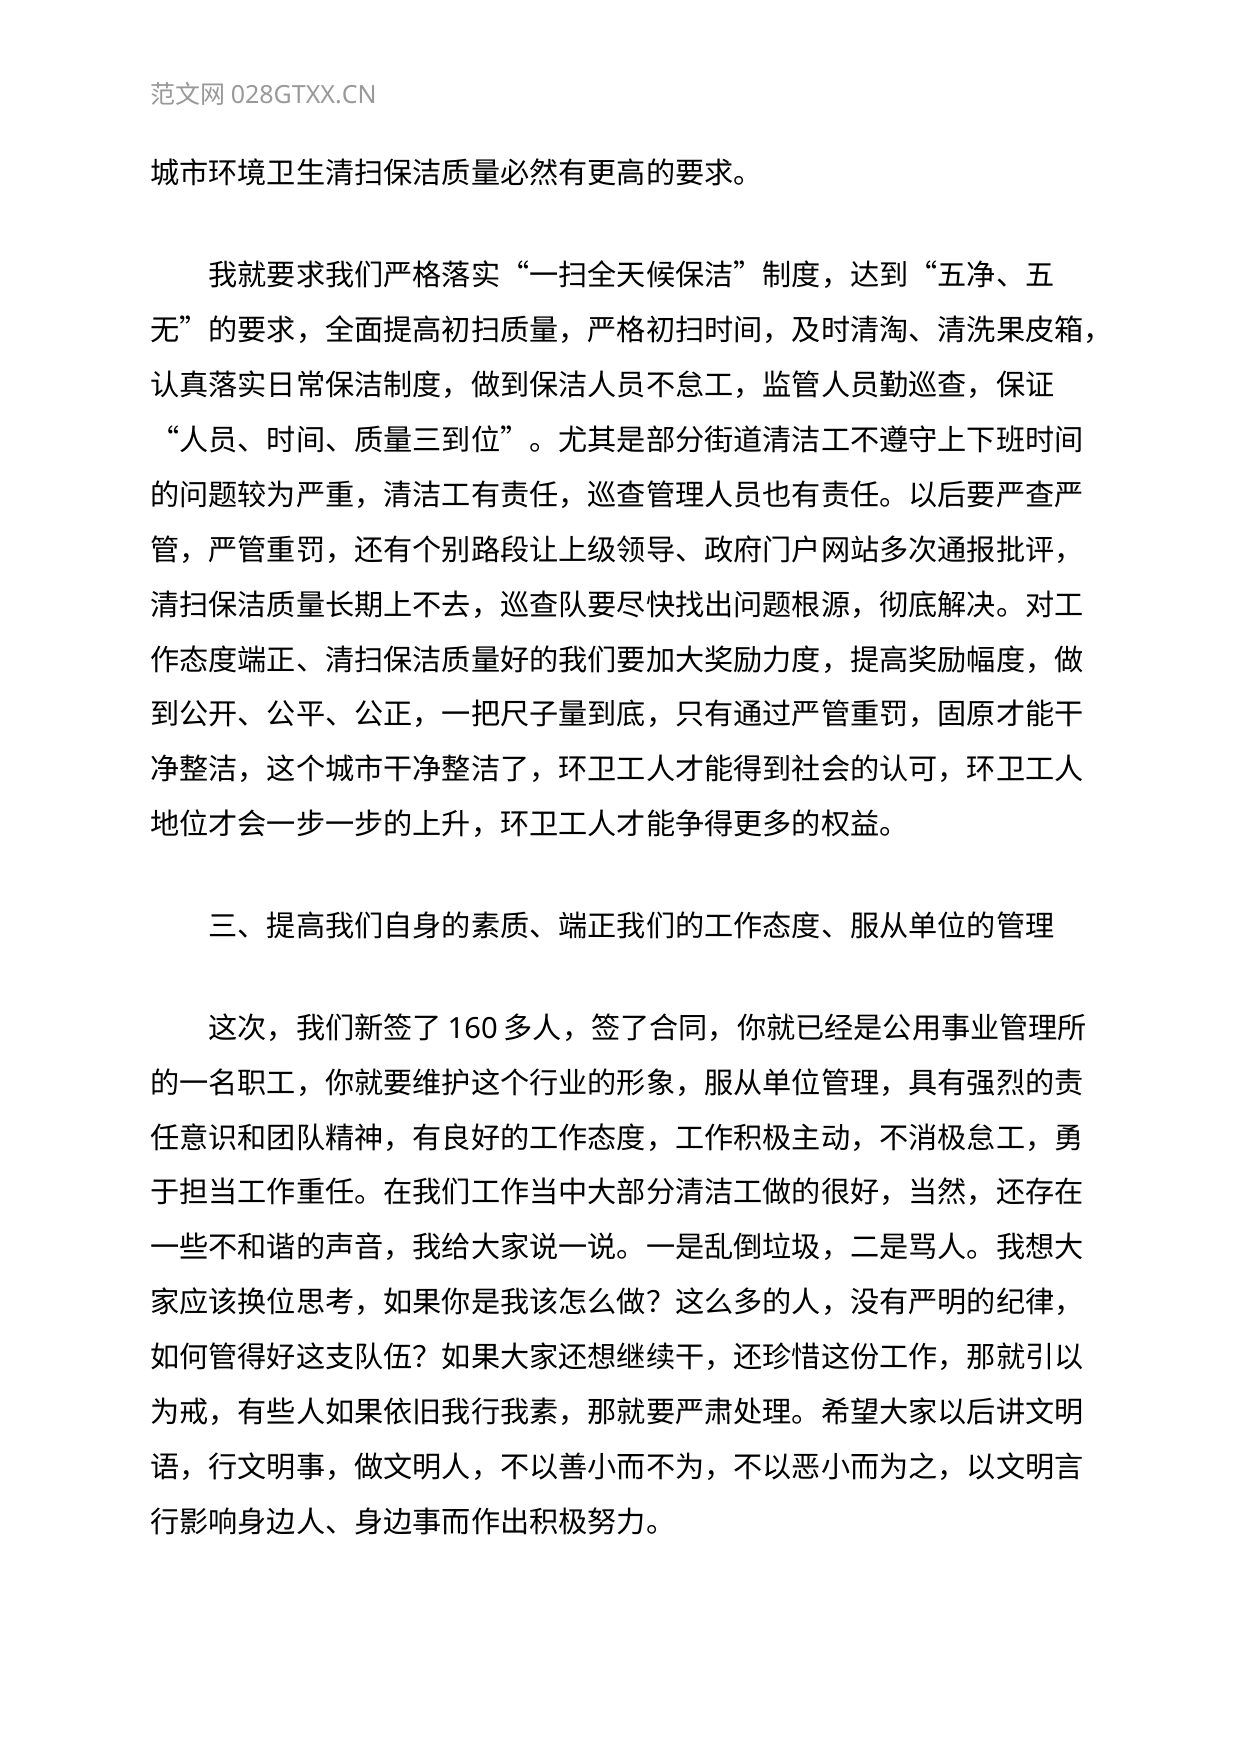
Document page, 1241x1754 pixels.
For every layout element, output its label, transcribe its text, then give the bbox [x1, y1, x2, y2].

text 我就要求我们严格落实“一扫全天候保洁”制度，达到“五净、五无”的要求，全面提高初扫质量，严格初扫时间，及时清淘、清洗果皮箱，认真落实日常保洁制度，做到保洁人员不怠工，监管人员勤巡查，保证“人员、时间、质量三到位”。尤其是部分街道清洁工不遵守上下班时间的问题较为严重，清洁工有责任，巡查管理人员也有责任。以后要严查严管，严管重罚，还有个别路段让上级领导、政府门户网站多次通报批评，清扫保洁质量长期上不去，巡查队要尽快找出问题根源，彻底解决。对工作态度端正、清扫保洁质量好的我们要加大奖励力度，提高奖励幅度，做到公开、公平、公正，一把尺子量到底，只有通过严管重罚，固原才能干净整洁，这个城市干净整洁了，环卫工人才能得到社会的认可，环卫工人地位才会一步一步的上升，环卫工人才能争得更多的权益。 [150, 252, 1090, 843]
text 这次，我们新签了160多人，签了合同，你就已经是公用事业管理所的一名职工，你就要维护这个行业的形象，服从单位管理，具有强烈的责任意识和团队精神，有良好的工作态度，工作积极主动，不消极怠工，勇于担当工作重任。在我们工作当中大部分清洁工做的很好，当然，还存在一些不和谐的声音，我给大家说一说。一是乱倒垃圾，二是骂人。我想大家应该换位思考，如果你是我该怎么做？这么多的人，没有严明的纪律，如何管得好这支队伍？如果大家还想继续干，还珍惜这份工作，那就引以为戒，有些人如果依旧我行我素，那就要严肃处理。希望大家以后讲文明语，行文明事，做文明人，不以善小而不为，不以恶小而为之，以文明言行影响身边人、身边事而作出积极努力。 [150, 1004, 1090, 1541]
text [150, 150, 1090, 192]
text 三、提高我们自身的素质、端正我们的工作态度、服从单位的管理 [150, 902, 1090, 945]
